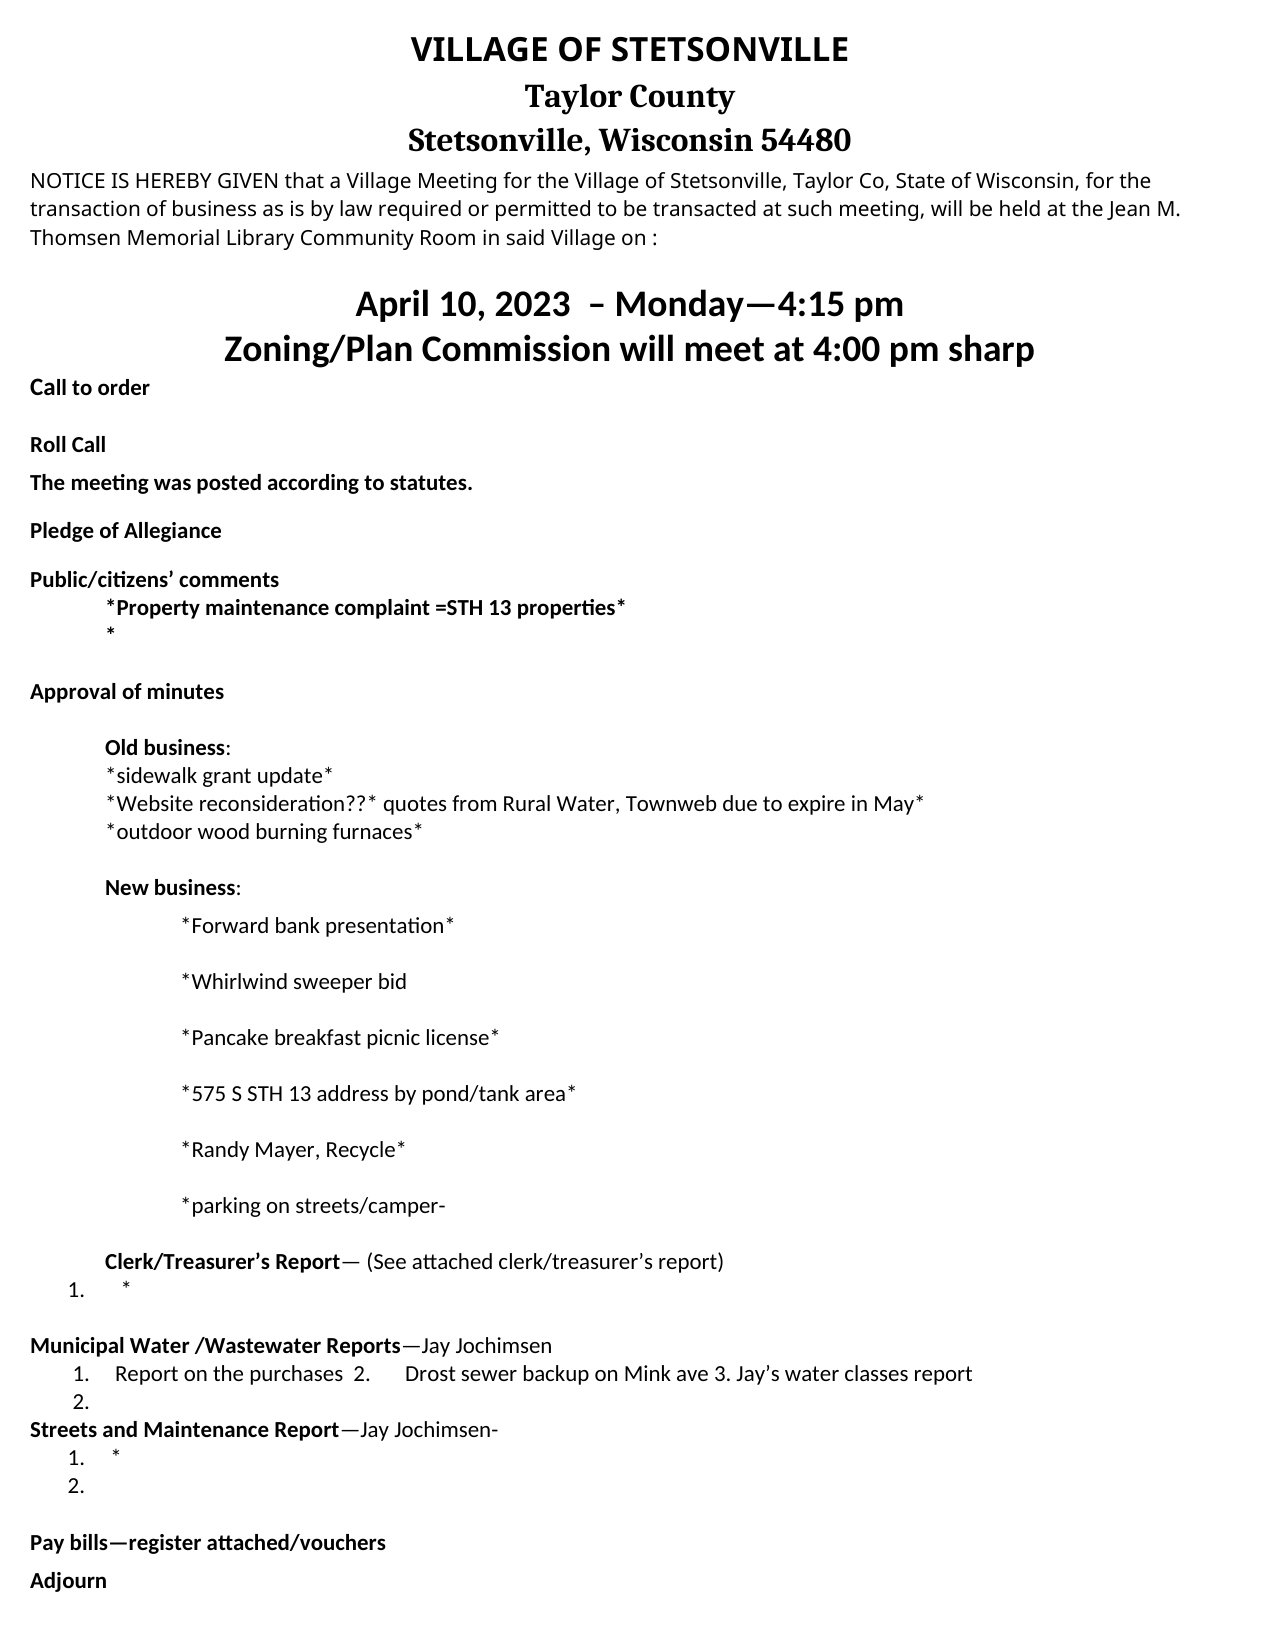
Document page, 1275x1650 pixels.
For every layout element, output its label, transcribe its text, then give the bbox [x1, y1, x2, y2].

text Clerk/Treasurer’s Report— (See attached clerk/treasurer’s report) [30, 1247, 1230, 1275]
text *parking on streets/camper- [30, 1191, 1230, 1219]
text *Property maintenance complaint =STH 13 properties* [30, 593, 1230, 621]
text Call to order [30, 371, 1230, 402]
text New business: [30, 873, 1230, 901]
text *Forward bank presentation* [30, 911, 1230, 939]
text *outdoor wood burning furnaces* [30, 817, 1230, 845]
text Old business: [30, 733, 1230, 761]
text Approval of minutes [30, 677, 1230, 705]
text Pay bills—register attached/vouchers [30, 1528, 1230, 1556]
subtitle Stetsonville, Wisconsin 54480 [30, 122, 1230, 160]
subtitle VILLAGE OF STETSONVILLE [30, 26, 1230, 71]
text Municipal Water /Wastewater Reports—Jay Jochimsen [30, 1331, 1230, 1359]
text Roll Call [30, 430, 1230, 458]
text Public/citizens’ comments [30, 565, 1230, 593]
text NOTICE IS HEREBY GIVEN that a Village Meeting for the Village of Stetsonville, Taylor Co, State of Wisconsin, for the transaction of business as is by law required or permitted to be transacted at such meeting, will be held at the Jean M. Thomsen Memorial Library Community Room in said Village on : [30, 166, 1230, 251]
text *Website reconsideration??* quotes from Rural Water, Townweb due to expire in May* [30, 789, 1230, 817]
list * [67, 1443, 1230, 1472]
text *Randy Mayer, Recycle* [30, 1135, 1230, 1163]
text * [30, 621, 1230, 649]
text Zoning/Plan Commission will meet at 4:00 pm sharp [30, 325, 1230, 371]
text The meeting was posted according to statutes. [30, 468, 1230, 496]
list Report on the purchases 2. Drost sewer backup on Mink ave 3. Jay’s water classes report [72, 1359, 1230, 1387]
text Adjourn [30, 1566, 1230, 1594]
text *sidewalk grant update* [30, 761, 1230, 789]
text *Whirlwind sweeper bid [30, 967, 1230, 995]
text *575 S STH 13 address by pond/tank area* [30, 1079, 1230, 1107]
subtitle Taylor County [30, 78, 1230, 116]
text *Pancake breakfast picnic license* [30, 1023, 1230, 1051]
text April 10, 2023 – Monday—4:15 pm [30, 279, 1230, 325]
text Pledge of Allegiance [30, 516, 1230, 544]
text Streets and Maintenance Report—Jay Jochimsen- [30, 1416, 1230, 1443]
list * [67, 1275, 1230, 1303]
